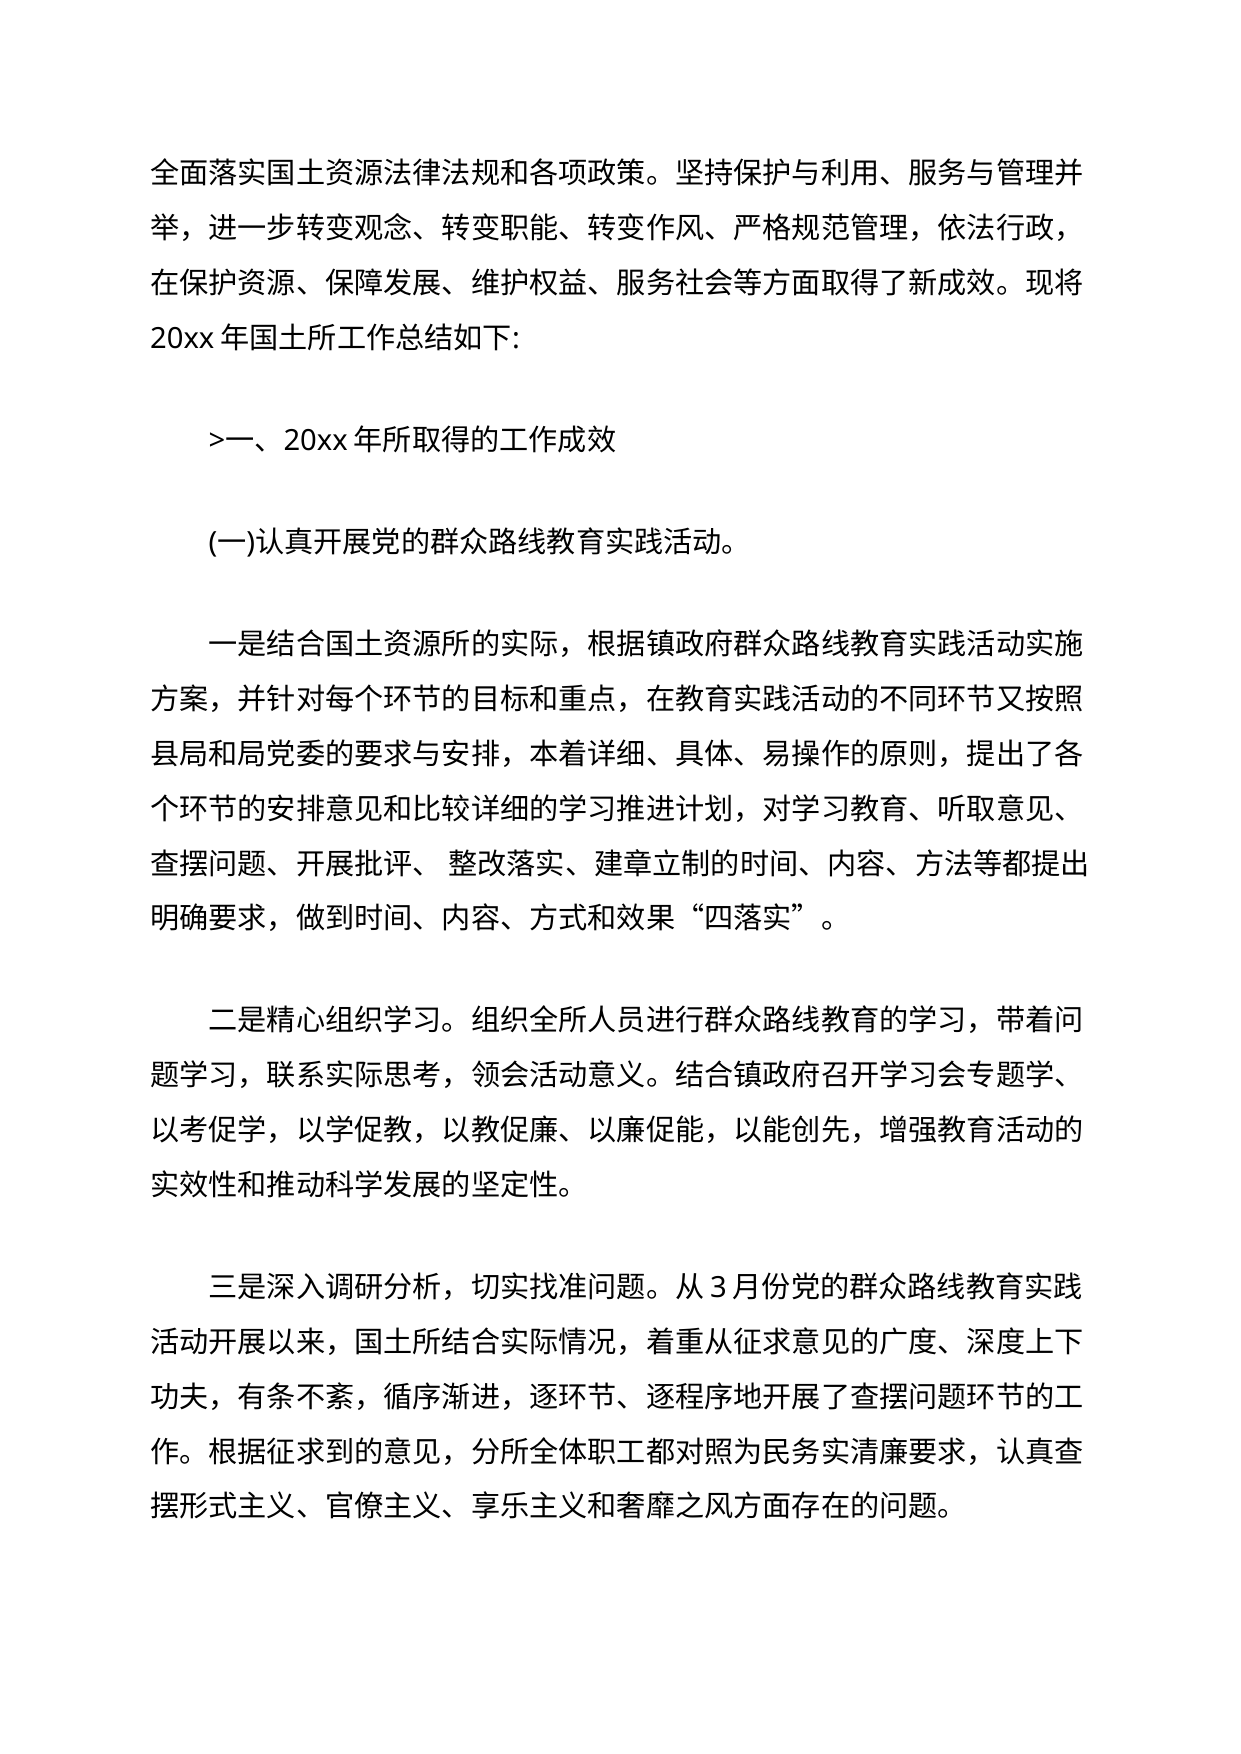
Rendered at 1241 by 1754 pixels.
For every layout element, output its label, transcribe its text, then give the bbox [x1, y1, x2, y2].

text 三是深入调研分析，切实找准问题。从3月份党的群众路线教育实践活动开展以来，国土所结合实际情况，着重从征求意见的广度、深度上下功夫，有条不紊，循序渐进，逐环节、逐程序地开展了查摆问题环节的工作。根据征求到的意见，分所全体职工都对照为民务实清廉要求，认真查摆形式主义、官僚主义、享乐主义和奢靡之风方面存在的问题。 [150, 1263, 1090, 1525]
text 一是结合国土资源所的实际，根据镇政府群众路线教育实践活动实施方案，并针对每个环节的目标和重点，在教育实践活动的不同环节又按照县局和局党委的要求与安排，本着详细、具体、易操作的原则，提出了各个环节的安排意见和比较详细的学习推进计划，对学习教育、听取意见、查摆问题、开展批评、 整改落实、建章立制的时间、内容、方法等都提出明确要求，做到时间、内容、方式和效果“四落实”。 [150, 621, 1090, 937]
text >一、20xx年所取得的工作成效 [150, 417, 1090, 459]
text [150, 150, 1090, 357]
text (一)认真开展党的群众路线教育实践活动。 [150, 519, 1090, 561]
text 二是精心组织学习。组织全所人员进行群众路线教育的学习，带着问题学习，联系实际思考，领会活动意义。结合镇政府召开学习会专题学、以考促学，以学促教，以教促廉、以廉促能，以能创先，增强教育活动的实效性和推动科学发展的坚定性。 [150, 997, 1090, 1204]
